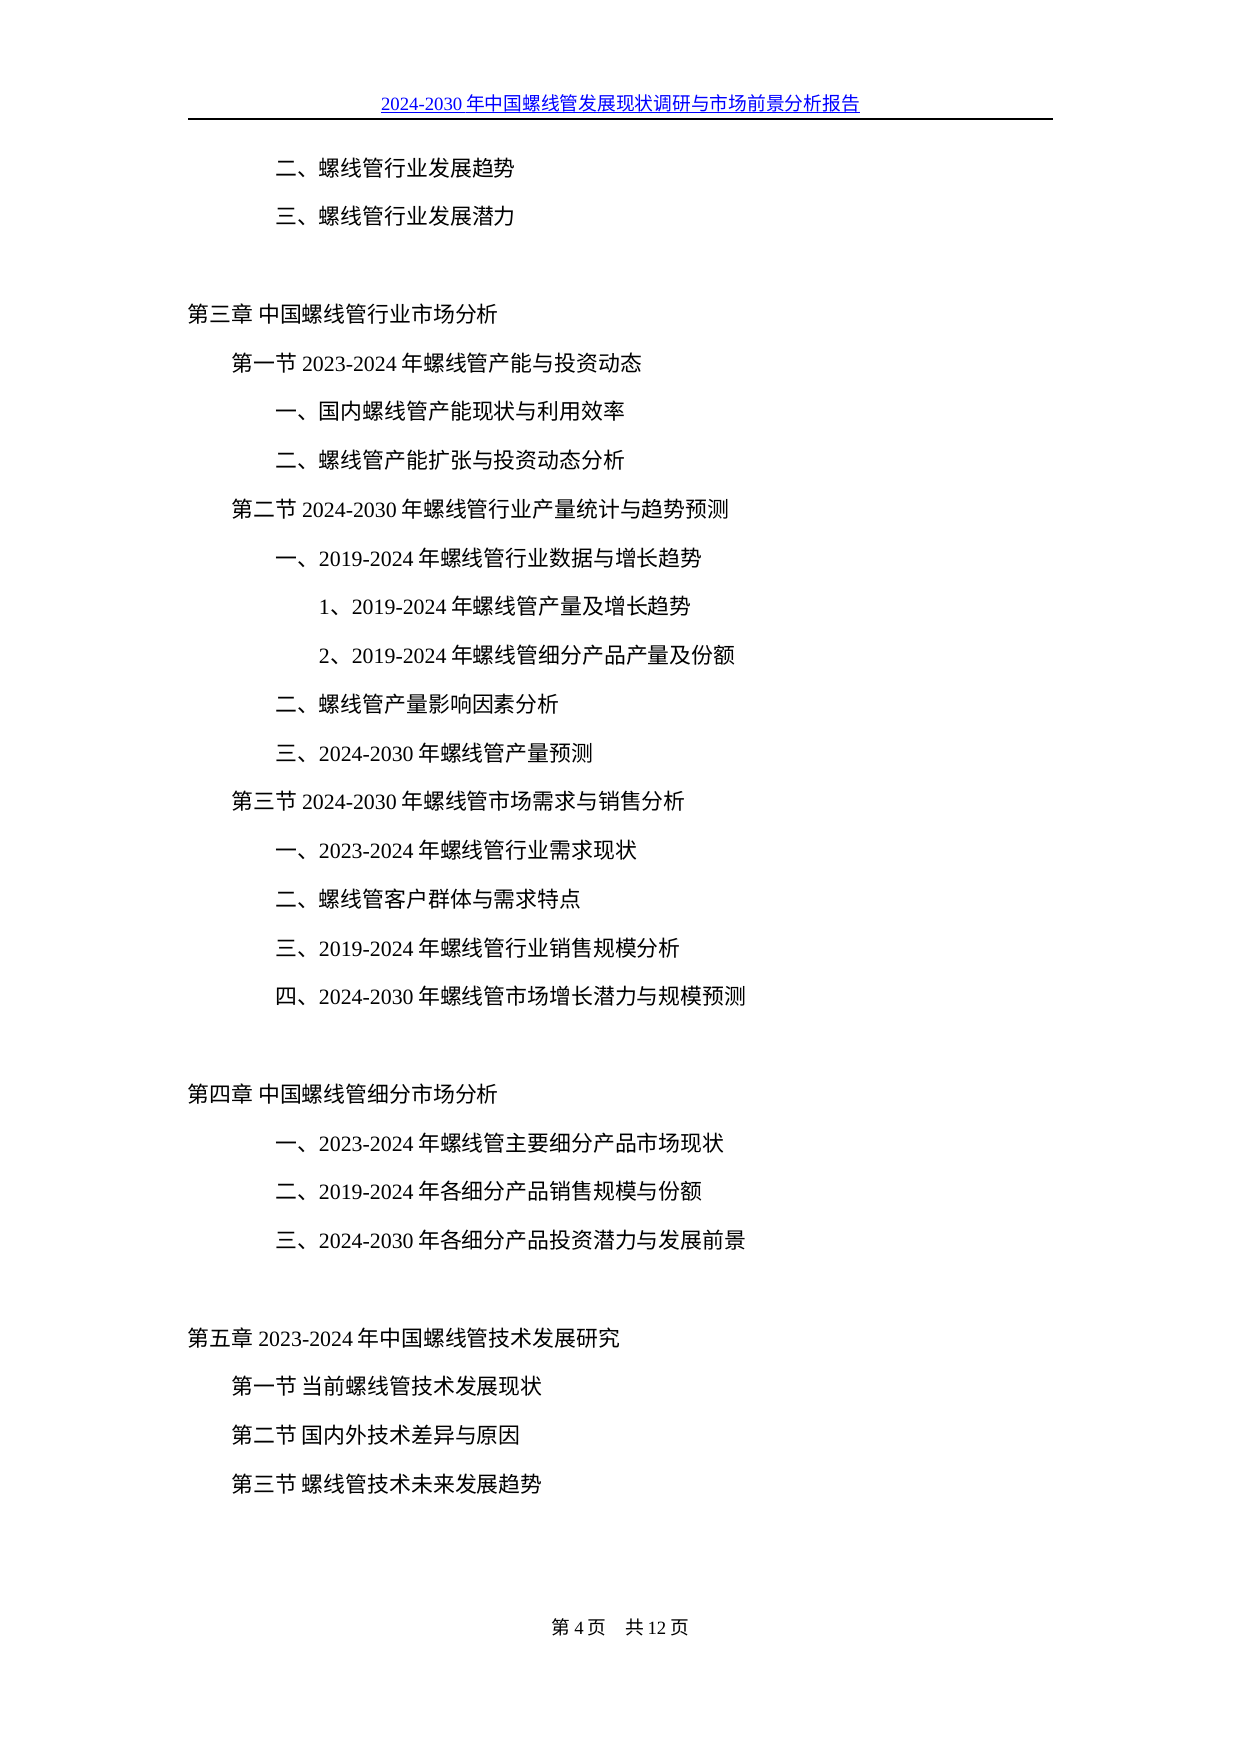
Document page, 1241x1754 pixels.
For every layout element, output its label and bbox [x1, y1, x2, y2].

text [187, 150, 1053, 1499]
